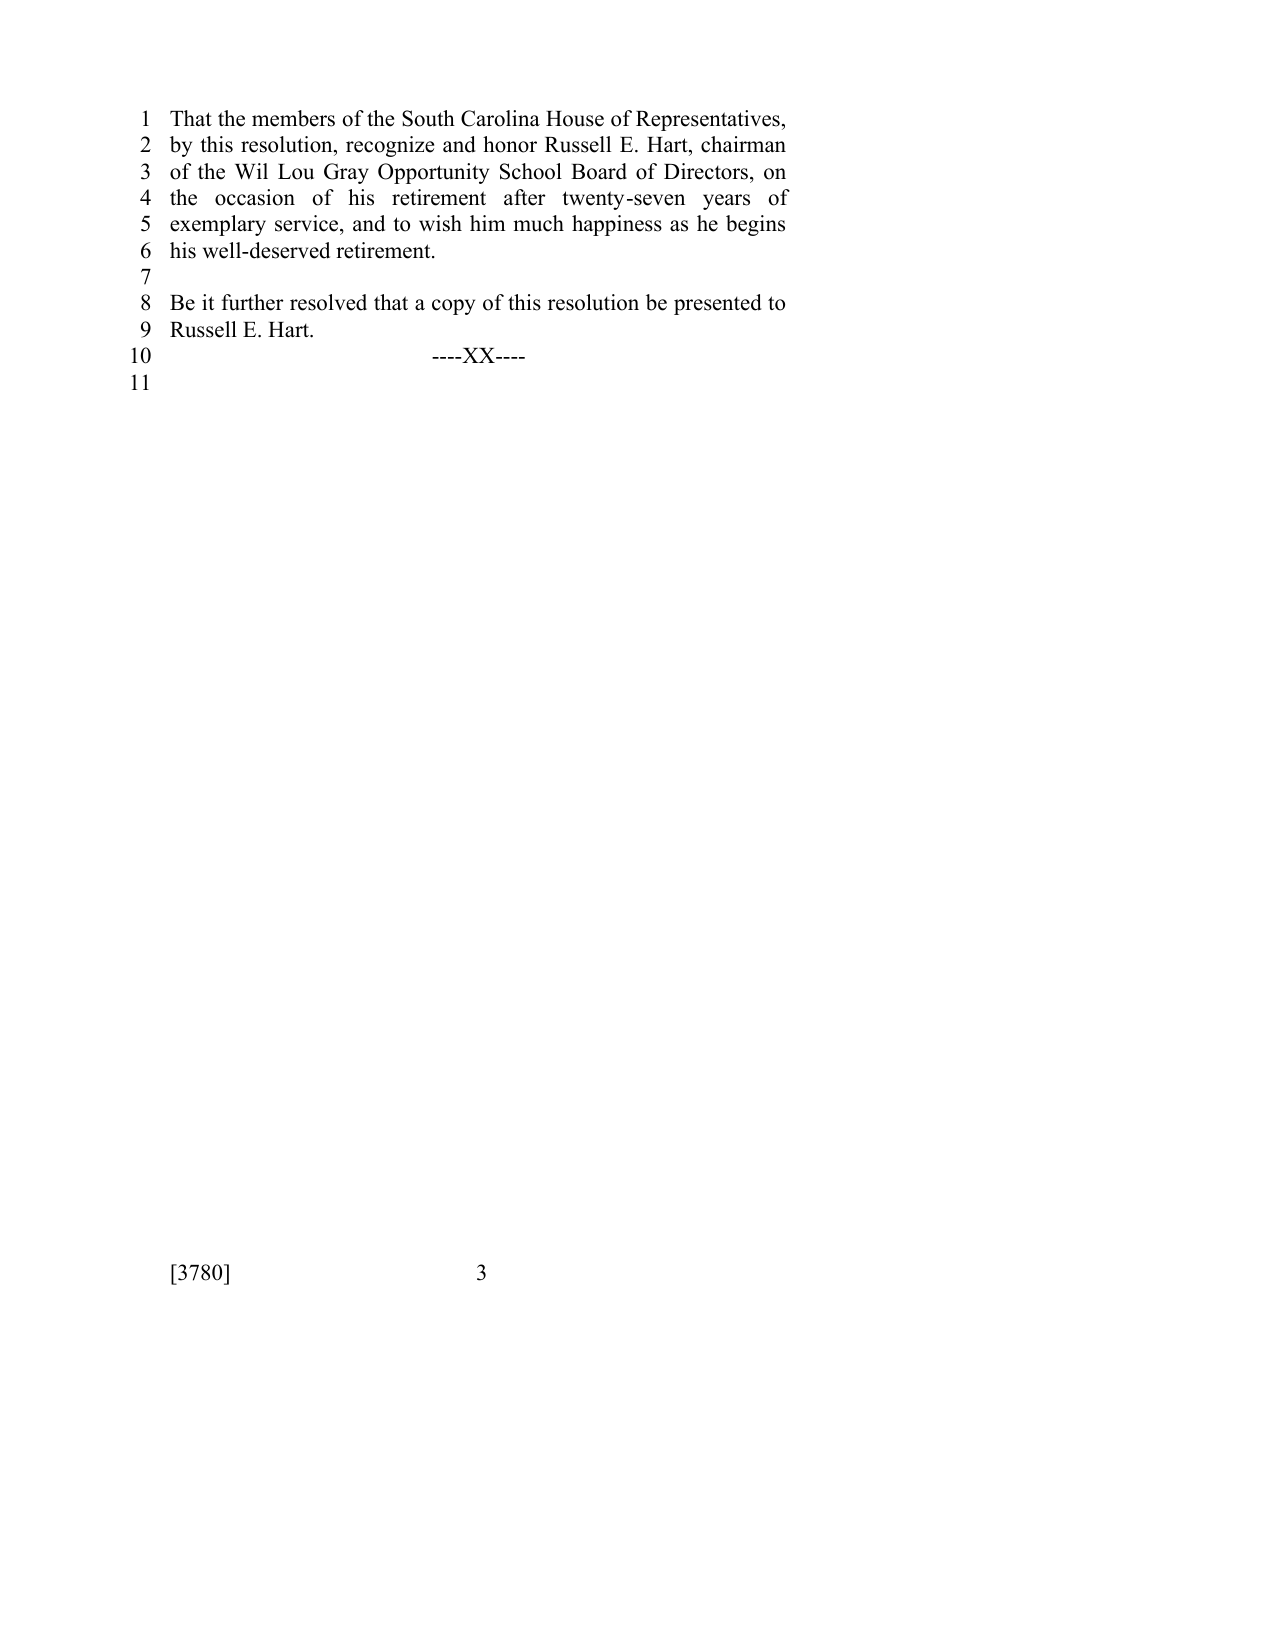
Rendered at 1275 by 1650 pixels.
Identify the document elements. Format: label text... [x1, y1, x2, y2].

text Be it further resolved that a copy of this resolution be presented to Russell E. Hart. [169, 289, 787, 342]
text That the members of the South Carolina House of Representatives, by this resolution, recognize and honor Russell E. Hart, chairman of the Wil Lou Gray Opportunity School Board of Directors, on the occasion of his retirement after twenty-seven years of exemplary service, and to wish him much happiness as he begins his well-deserved retirement. [169, 105, 787, 263]
text ----XX---- [169, 342, 787, 368]
